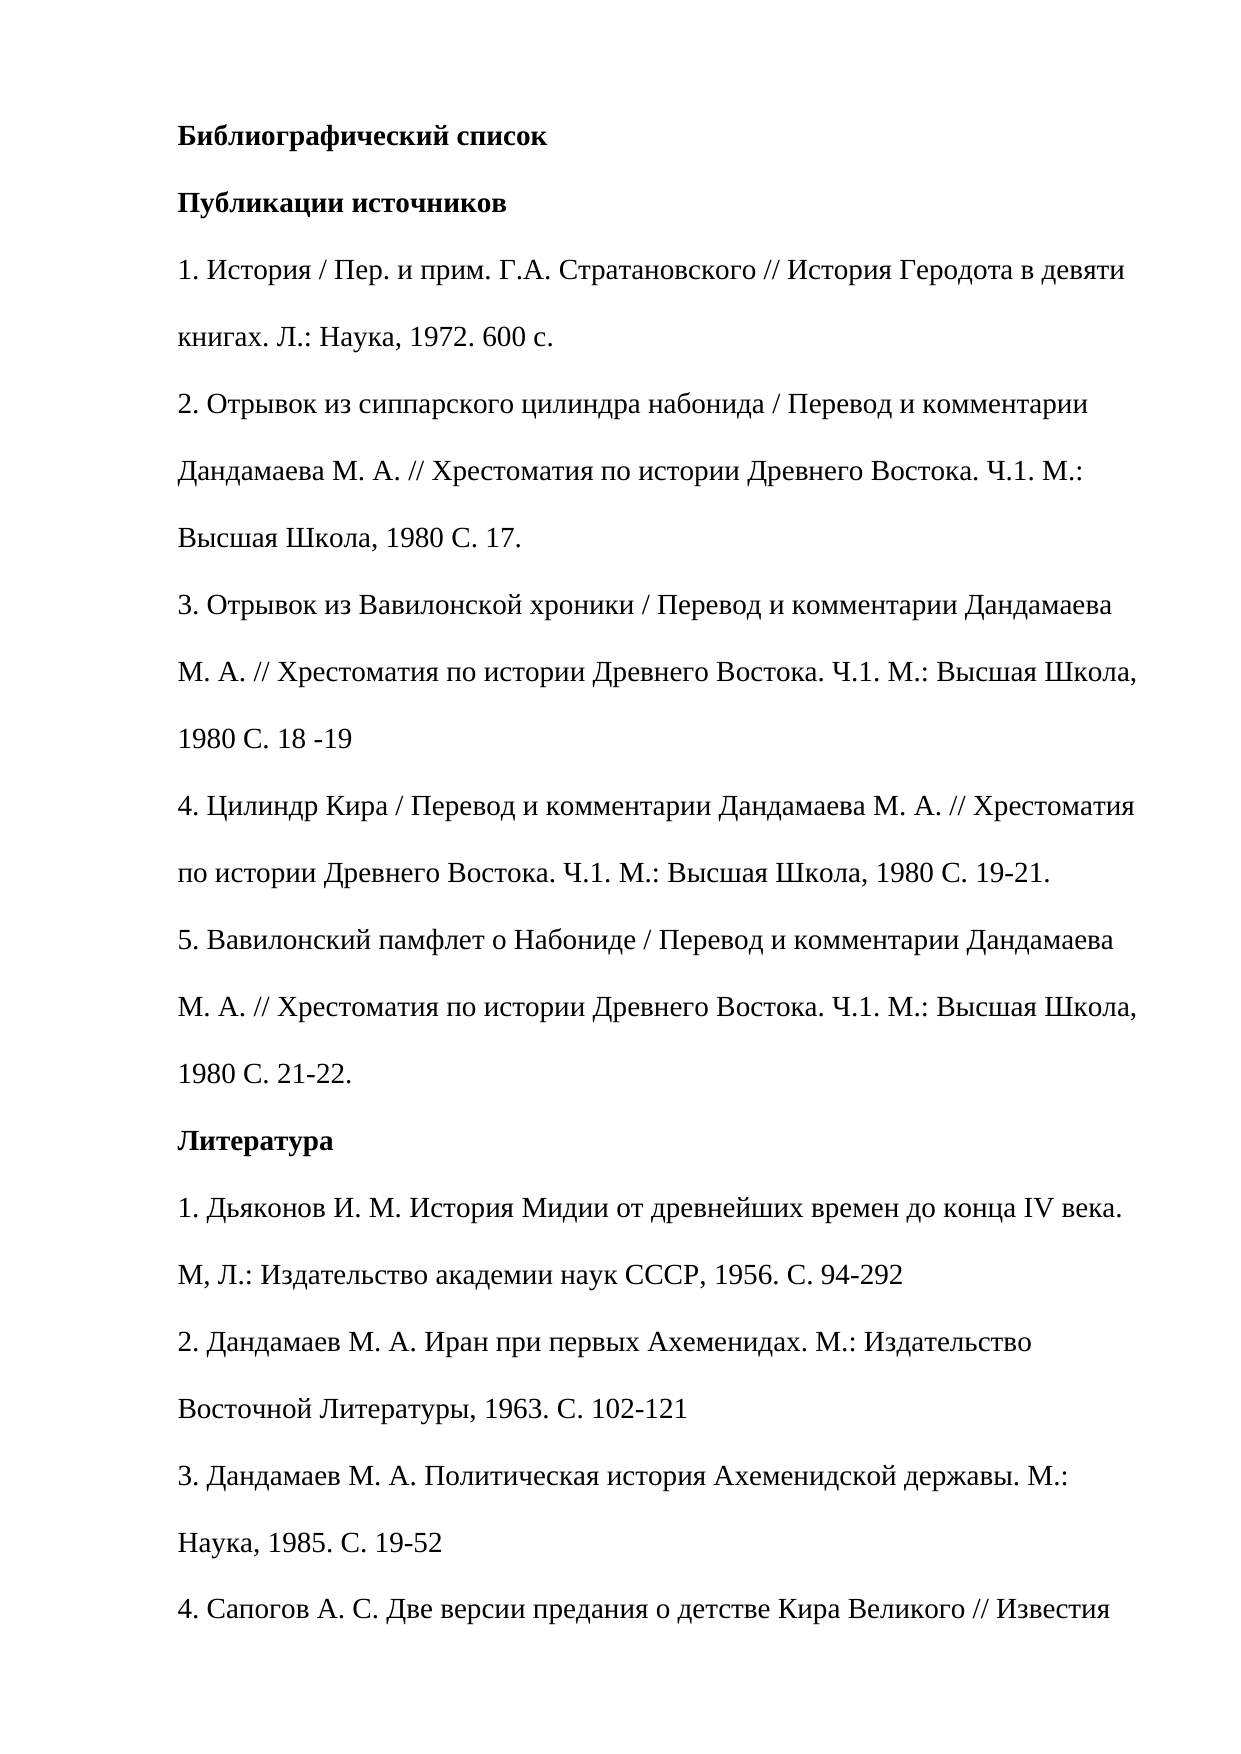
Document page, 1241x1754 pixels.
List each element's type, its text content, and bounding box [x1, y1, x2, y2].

text 4. Цилиндр Кира / Перевод и комментарии Дандамаева М. А. // Хрестоматия [177, 788, 1152, 821]
text книгах. Л.: Наука, 1972. 600 с. [177, 319, 1152, 353]
text Дандамаева М. А. // Хрестоматия по истории Древнего Востока. Ч.1. М.: [177, 453, 1152, 487]
text Библиографический список [177, 118, 1152, 152]
text по истории Древнего Востока. Ч.1. М.: Высшая Школа, 1980 С. 19-21. [177, 855, 1152, 888]
text М. А. // Хрестоматия по истории Древнего Востока. Ч.1. М.: Высшая Школа, [177, 989, 1152, 1022]
text 1. Дьяконов И. М. История Мидии от древнейших времен до конца IV века. [177, 1190, 1152, 1223]
text Восточной Литературы, 1963. С. 102-121 [177, 1391, 1152, 1424]
text 2. Отрывок из сиппарского цилиндра набонида / Перевод и комментарии [177, 386, 1152, 419]
text Высшая Школа, 1980 С. 17. [177, 520, 1152, 553]
text 1. История / Пер. и прим. Г.А. Стратановского // История Геродота в девяти [177, 252, 1152, 286]
text 5. Вавилонский памфлет о Набониде / Перевод и комментарии Дандамаева [177, 922, 1152, 955]
text Литература [177, 1123, 1152, 1156]
text Публикации источников [177, 185, 1152, 219]
text Наука, 1985. С. 19-52 [177, 1525, 1152, 1558]
text 3. Отрывок из Вавилонской хроники / Перевод и комментарии Дандамаева [177, 587, 1152, 621]
text 3. Дандамаев М. А. Политическая история Ахеменидской державы. М.: [177, 1458, 1152, 1491]
text 4. Сапогов А. С. Две версии предания о детстве Кира Великого // Известия [177, 1592, 1152, 1625]
text М. А. // Хрестоматия по истории Древнего Востока. Ч.1. М.: Высшая Школа, [177, 654, 1152, 687]
text 1980 С. 18 -19 [177, 721, 1152, 754]
text 2. Дандамаев М. А. Иран при первых Ахеменидах. М.: Издательство [177, 1324, 1152, 1357]
text М, Л.: Издательство академии наук СССР, 1956. С. 94-292 [177, 1257, 1152, 1290]
text 1980 С. 21-22. [177, 1056, 1152, 1089]
